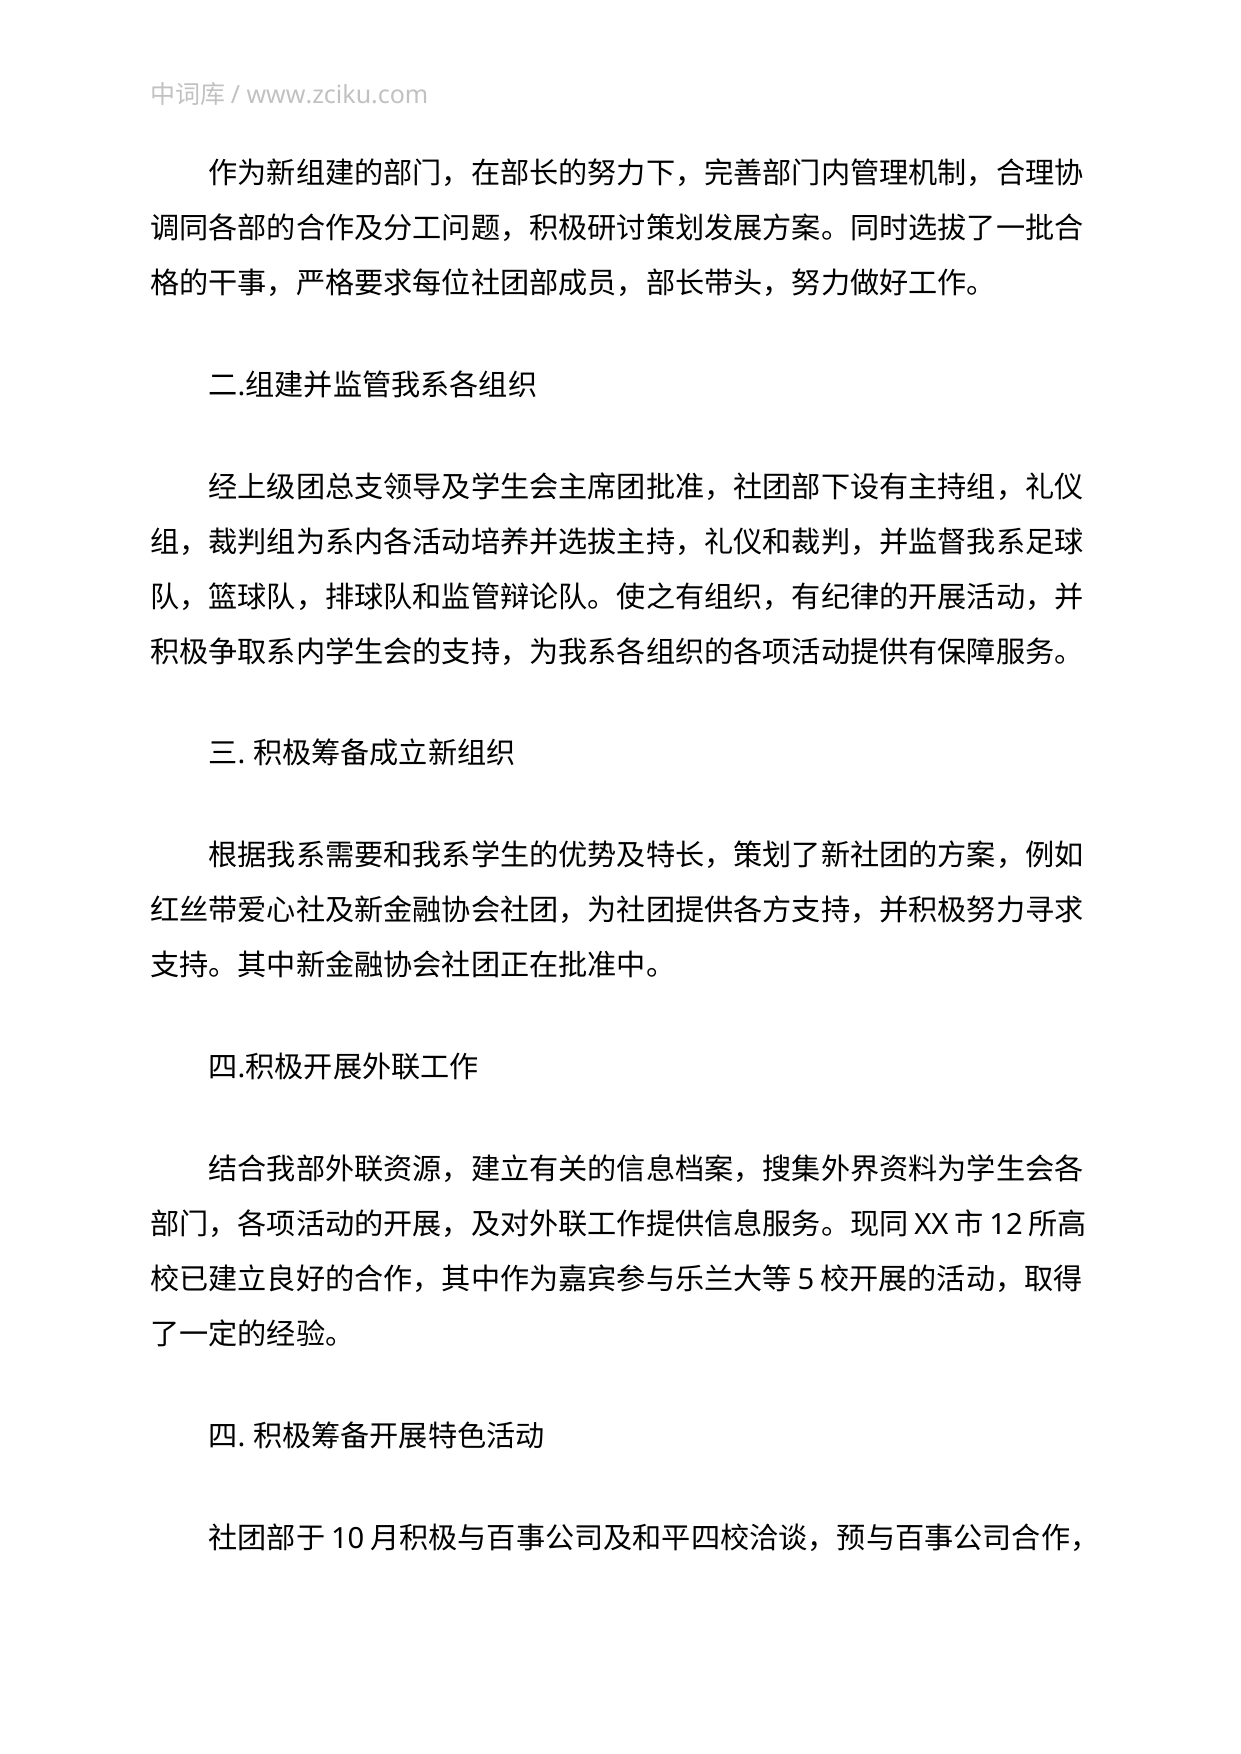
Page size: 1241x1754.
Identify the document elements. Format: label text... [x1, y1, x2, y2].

text 根据我系需要和我系学生的优势及特长，策划了新社团的方案，例如红丝带爱心社及新金融协会社团，为社团提供各方支持，并积极努力寻求支持。其中新金融协会社团正在批准中。 [150, 832, 1090, 984]
text 二.组建并监管我系各组织 [150, 362, 1090, 404]
text 四.积极开展外联工作 [150, 1043, 1090, 1086]
text 作为新组建的部门，在部长的努力下，完善部门内管理机制，合理协调同各部的合作及分工问题，积极研讨策划发展方案。同时选拔了一批合格的干事，严格要求每位社团部成员，部长带头，努力做好工作。 [150, 150, 1090, 302]
text 三. 积极筹备成立新组织 [150, 730, 1090, 772]
text 经上级团总支领导及学生会主席团批准，社团部下设有主持组，礼仪组，裁判组为系内各活动培养并选拔主持，礼仪和裁判，并监督我系足球队，篮球队，排球队和监管辩论队。使之有组织，有纪律的开展活动，并积极争取系内学生会的支持，为我系各组织的各项活动提供有保障服务。 [150, 463, 1090, 671]
text 四. 积极筹备开展特色活动 [150, 1412, 1090, 1454]
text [150, 1514, 1090, 1557]
text 结合我部外联资源，建立有关的信息档案，搜集外界资料为学生会各部门，各项活动的开展，及对外联工作提供信息服务。现同XX市12所高校已建立良好的合作，其中作为嘉宾参与乐兰大等5校开展的活动，取得了一定的经验。 [150, 1146, 1090, 1353]
